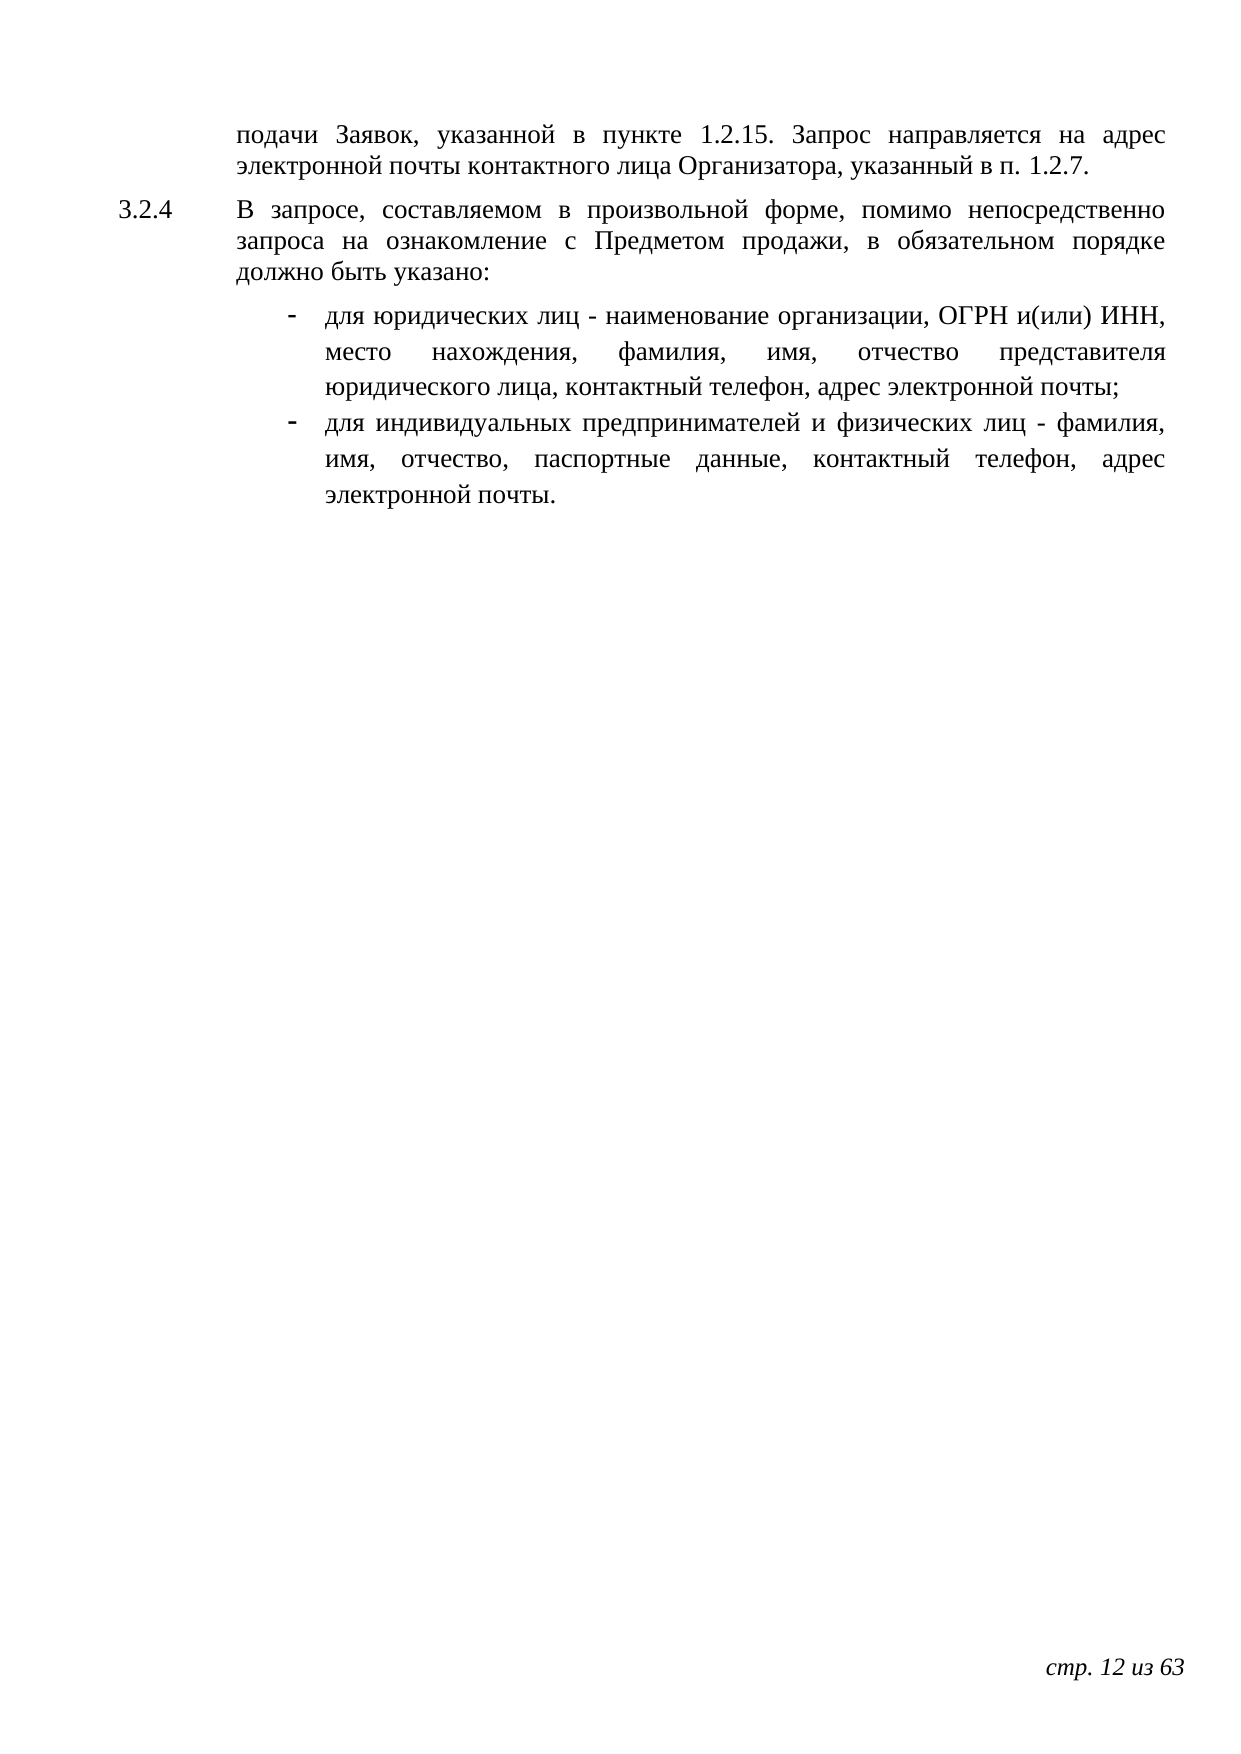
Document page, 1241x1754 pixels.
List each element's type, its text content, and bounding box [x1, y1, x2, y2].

list для индивидуальных предпринимателей и физических лиц - фамилия, имя, отчество, паспортные данные, контактный телефон, адрес электронной почты. [287, 406, 1167, 509]
text В запросе, составляемом в произвольной форме, помимо непосредственно запроса на ознакомление с Предметом продажи, в обязательном порядке должно быть указано: [118, 193, 1167, 286]
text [118, 118, 1167, 180]
list для юридических лиц - наименование организации, ОГРН и(или) ИНН, место нахождения, фамилия, имя, отчество представителя юридического лица, контактный телефон, адрес электронной почты; [287, 299, 1167, 402]
